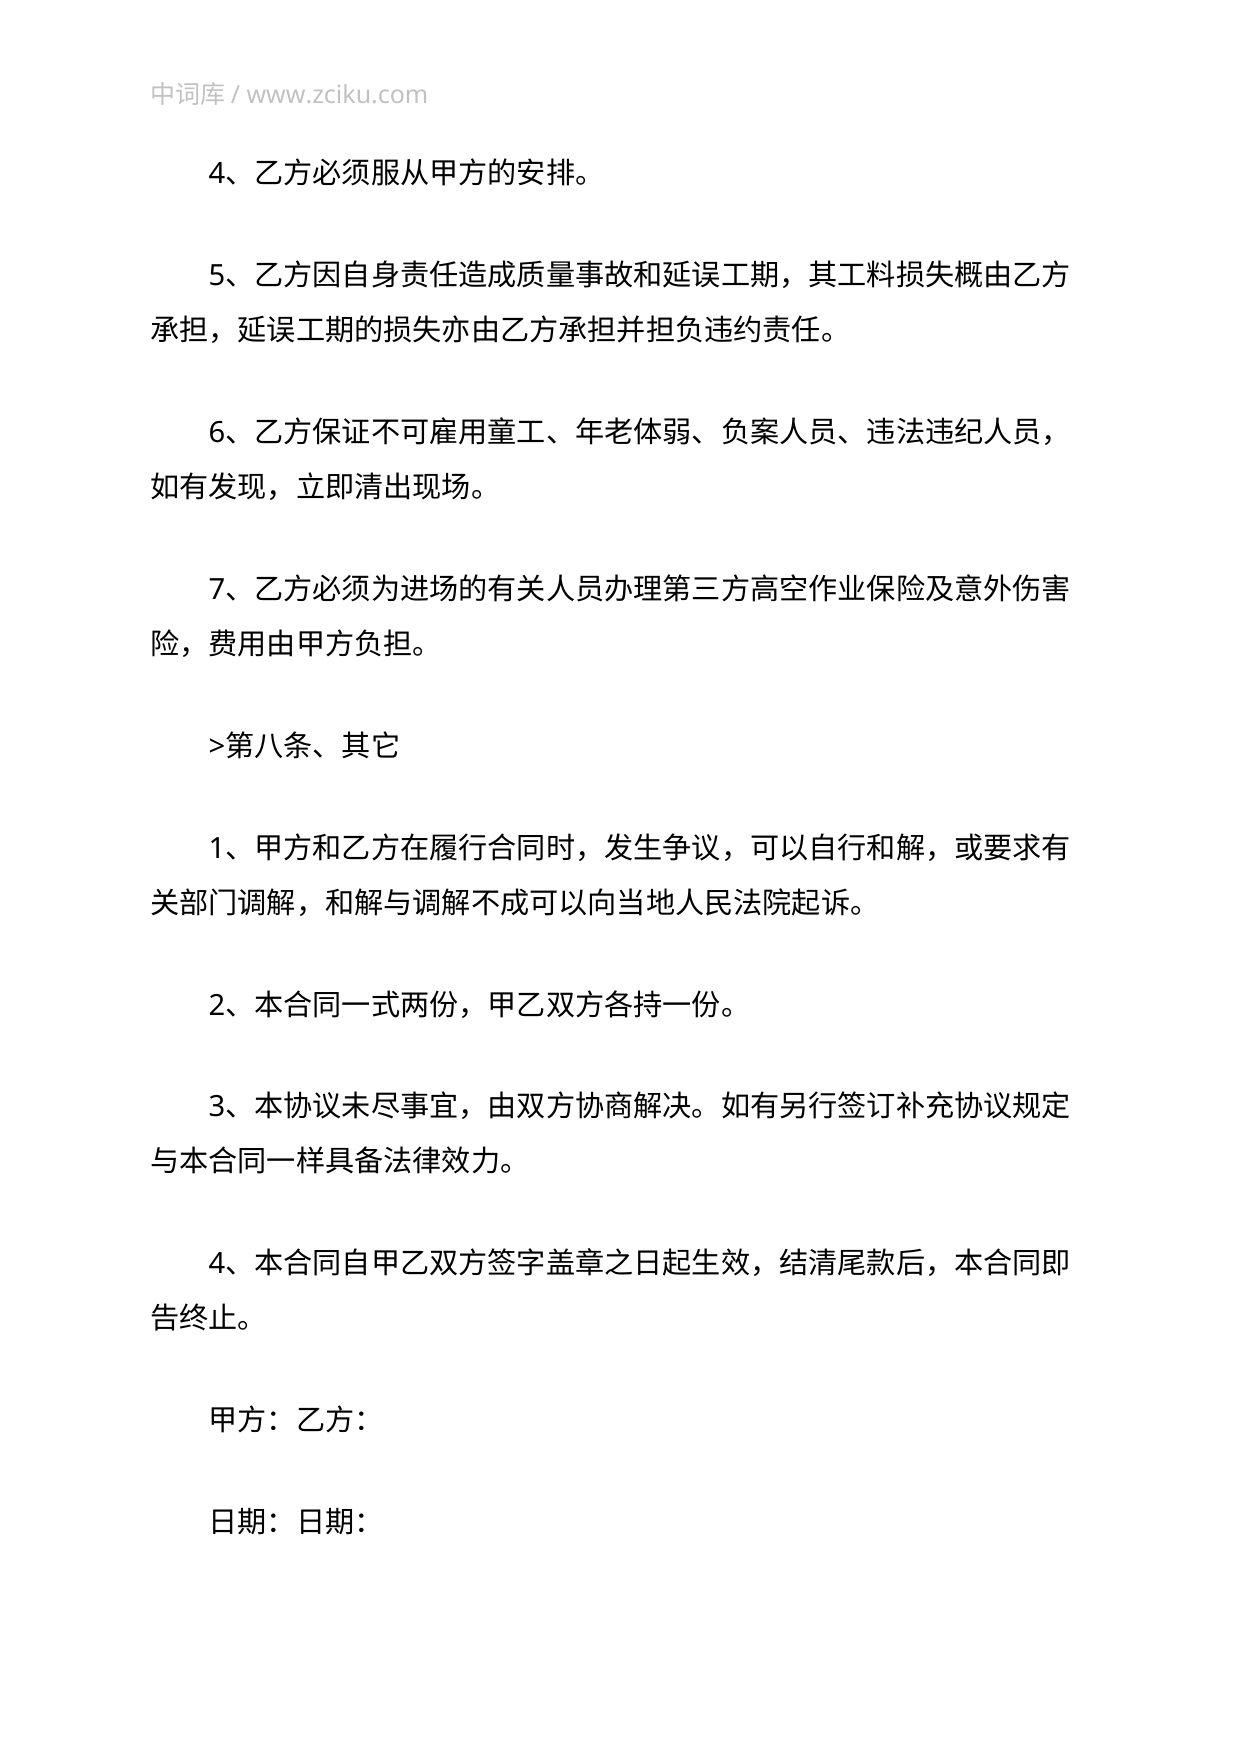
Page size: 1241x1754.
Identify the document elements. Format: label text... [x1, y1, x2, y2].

text 甲方：乙方： [150, 1397, 1090, 1439]
text 1、甲方和乙方在履行合同时，发生争议，可以自行和解，或要求有关部门调解，和解与调解不成可以向当地人民法院起诉。 [150, 824, 1090, 922]
text 6、乙方保证不可雇用童工、年老体弱、负案人员、违法违纪人员，如有发现，立即清出现场。 [150, 409, 1090, 506]
text >第八条、其它 [150, 722, 1090, 765]
text 3、本协议未尽事宜，由双方协商解决。如有另行签订补充协议规定与本合同一样具备法律效力。 [150, 1083, 1090, 1180]
text 2、本合同一式两份，甲乙双方各持一份。 [150, 981, 1090, 1023]
text 4、本合同自甲乙双方签字盖章之日起生效，结清尾款后，本合同即告终止。 [150, 1240, 1090, 1337]
text 日期：日期： [150, 1498, 1090, 1541]
text 7、乙方必须为进场的有关人员办理第三方高空作业保险及意外伤害险，费用由甲方负担。 [150, 566, 1090, 663]
text 5、乙方因自身责任造成质量事故和延误工期，其工料损失概由乙方承担，延误工期的损失亦由乙方承担并担负违约责任。 [150, 252, 1090, 349]
text 4、乙方必须服从甲方的安排。 [150, 150, 1090, 192]
